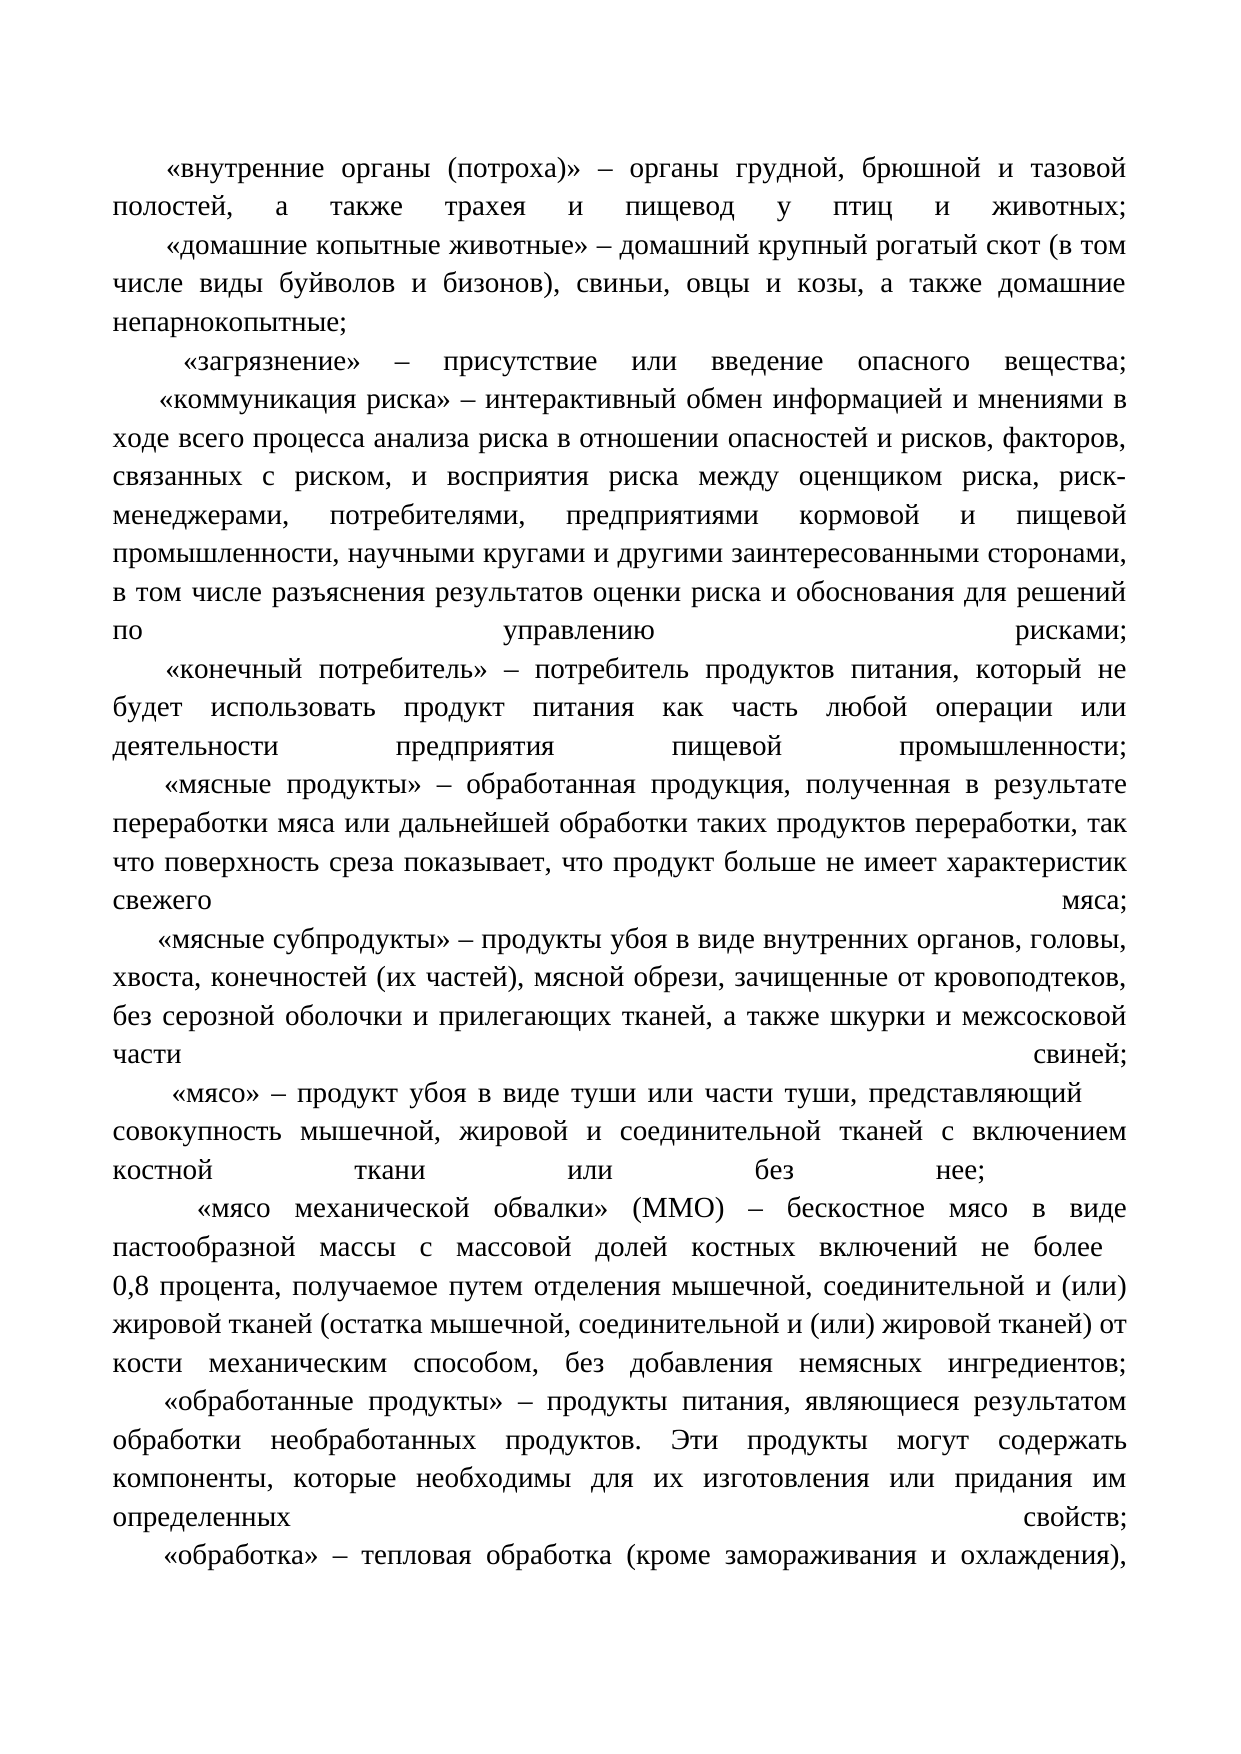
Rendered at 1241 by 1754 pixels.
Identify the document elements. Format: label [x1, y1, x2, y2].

text [112, 150, 1128, 1571]
